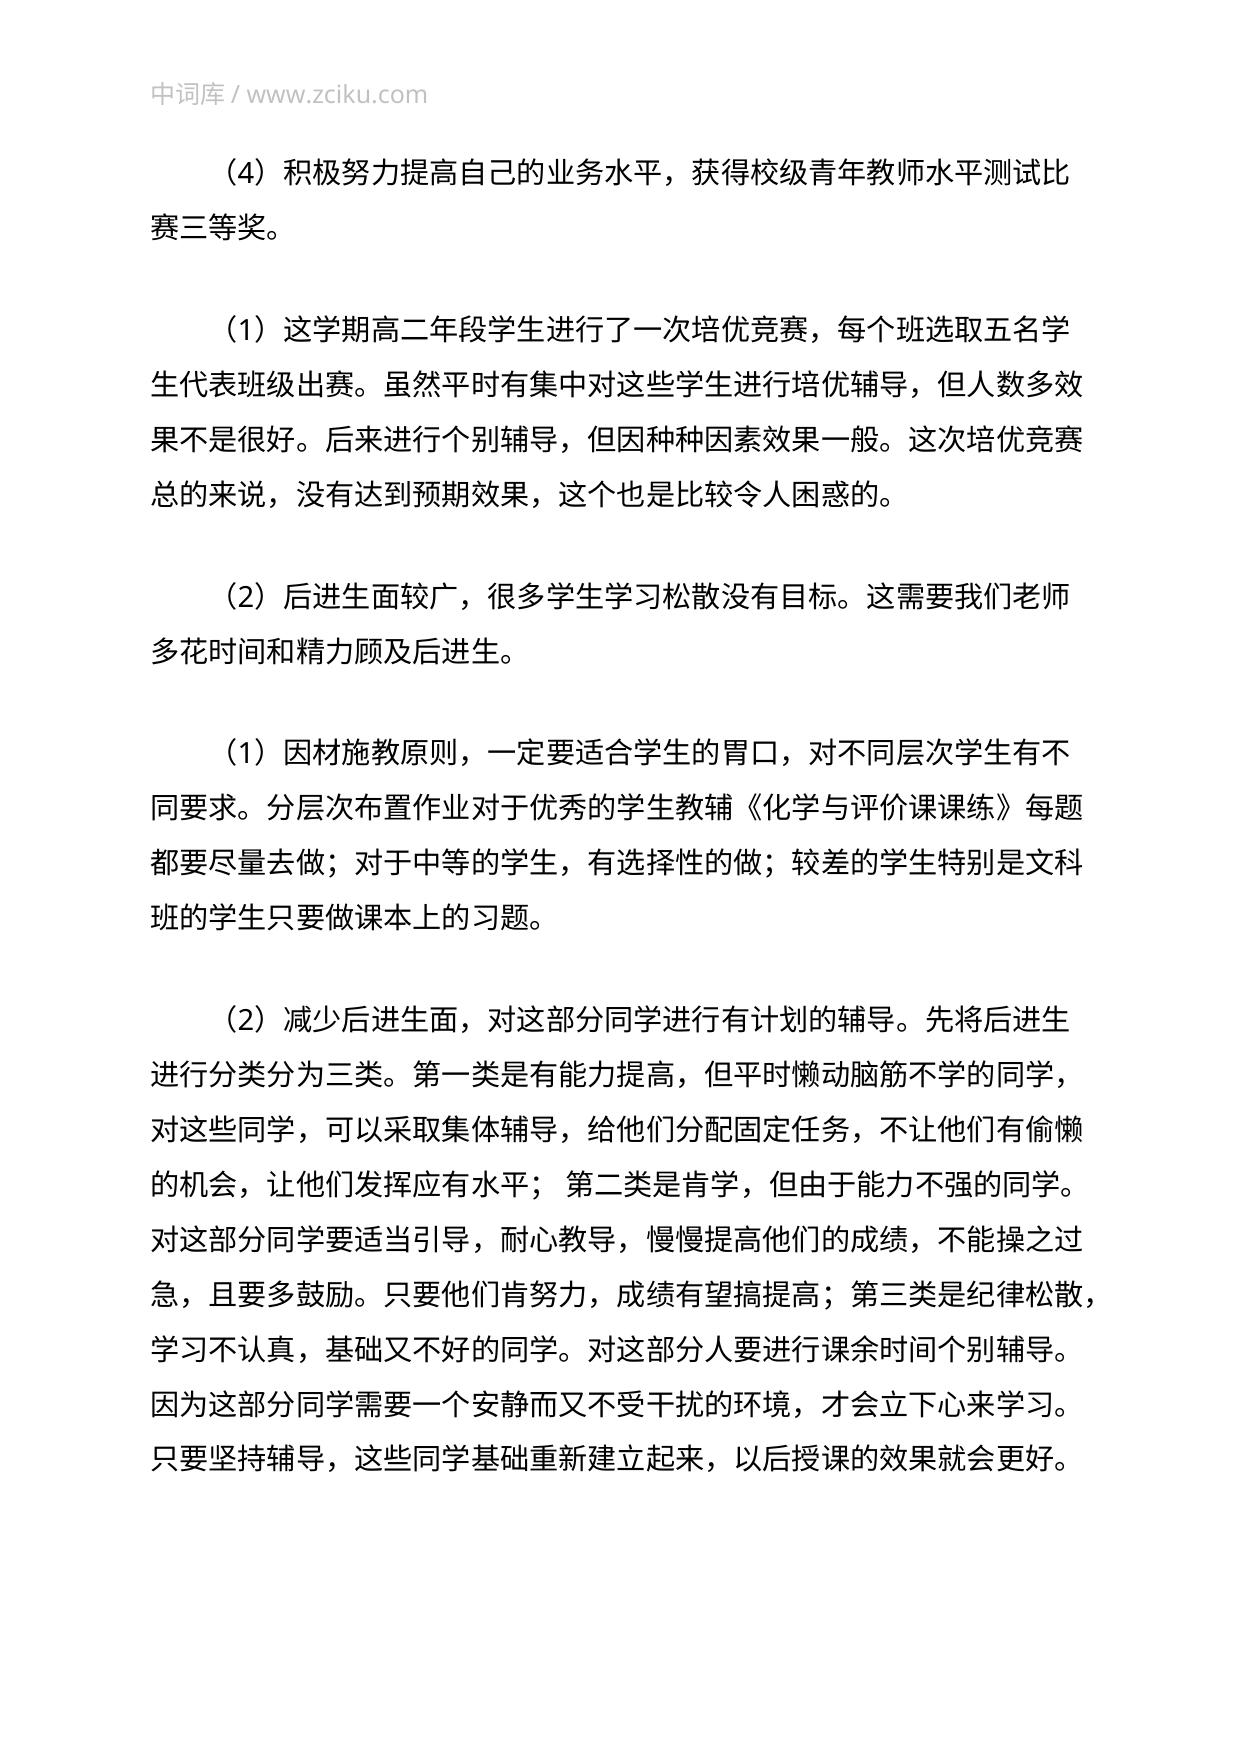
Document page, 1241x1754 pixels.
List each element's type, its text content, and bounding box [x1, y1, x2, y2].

text （1）这学期高二年段学生进行了一次培优竞赛，每个班选取五名学生代表班级出赛。虽然平时有集中对这些学生进行培优辅导，但人数多效果不是很好。后来进行个别辅导，但因种种因素效果一般。这次培优竞赛总的来说，没有达到预期效果，这个也是比较令人困惑的。 [150, 307, 1090, 514]
text （1）因材施教原则，一定要适合学生的胃口，对不同层次学生有不同要求。分层次布置作业对于优秀的学生教辅《化学与评价课课练》每题都要尽量去做；对于中等的学生，有选择性的做；较差的学生特别是文科班的学生只要做课本上的习题。 [150, 730, 1090, 937]
text （2）减少后进生面，对这部分同学进行有计划的辅导。先将后进生进行分类分为三类。第一类是有能力提高，但平时懒动脑筋不学的同学，对这些同学，可以采取集体辅导，给他们分配固定任务，不让他们有偷懒的机会，让他们发挥应有水平； 第二类是肯学，但由于能力不强的同学。对这部分同学要适当引导，耐心教导，慢慢提高他们的成绩，不能操之过急，且要多鼓励。只要他们肯努力，成绩有望搞提高；第三类是纪律松散，学习不认真，基础又不好的同学。对这部分人要进行课余时间个别辅导。因为这部分同学需要一个安静而又不受干扰的环境，才会立下心来学习。只要坚持辅导，这些同学基础重新建立起来，以后授课的效果就会更好。 [150, 997, 1090, 1478]
text （2）后进生面较广，很多学生学习松散没有目标。这需要我们老师多花时间和精力顾及后进生。 [150, 573, 1090, 671]
text （4）积极努力提高自己的业务水平，获得校级青年教师水平测试比赛三等奖。 [150, 150, 1090, 247]
